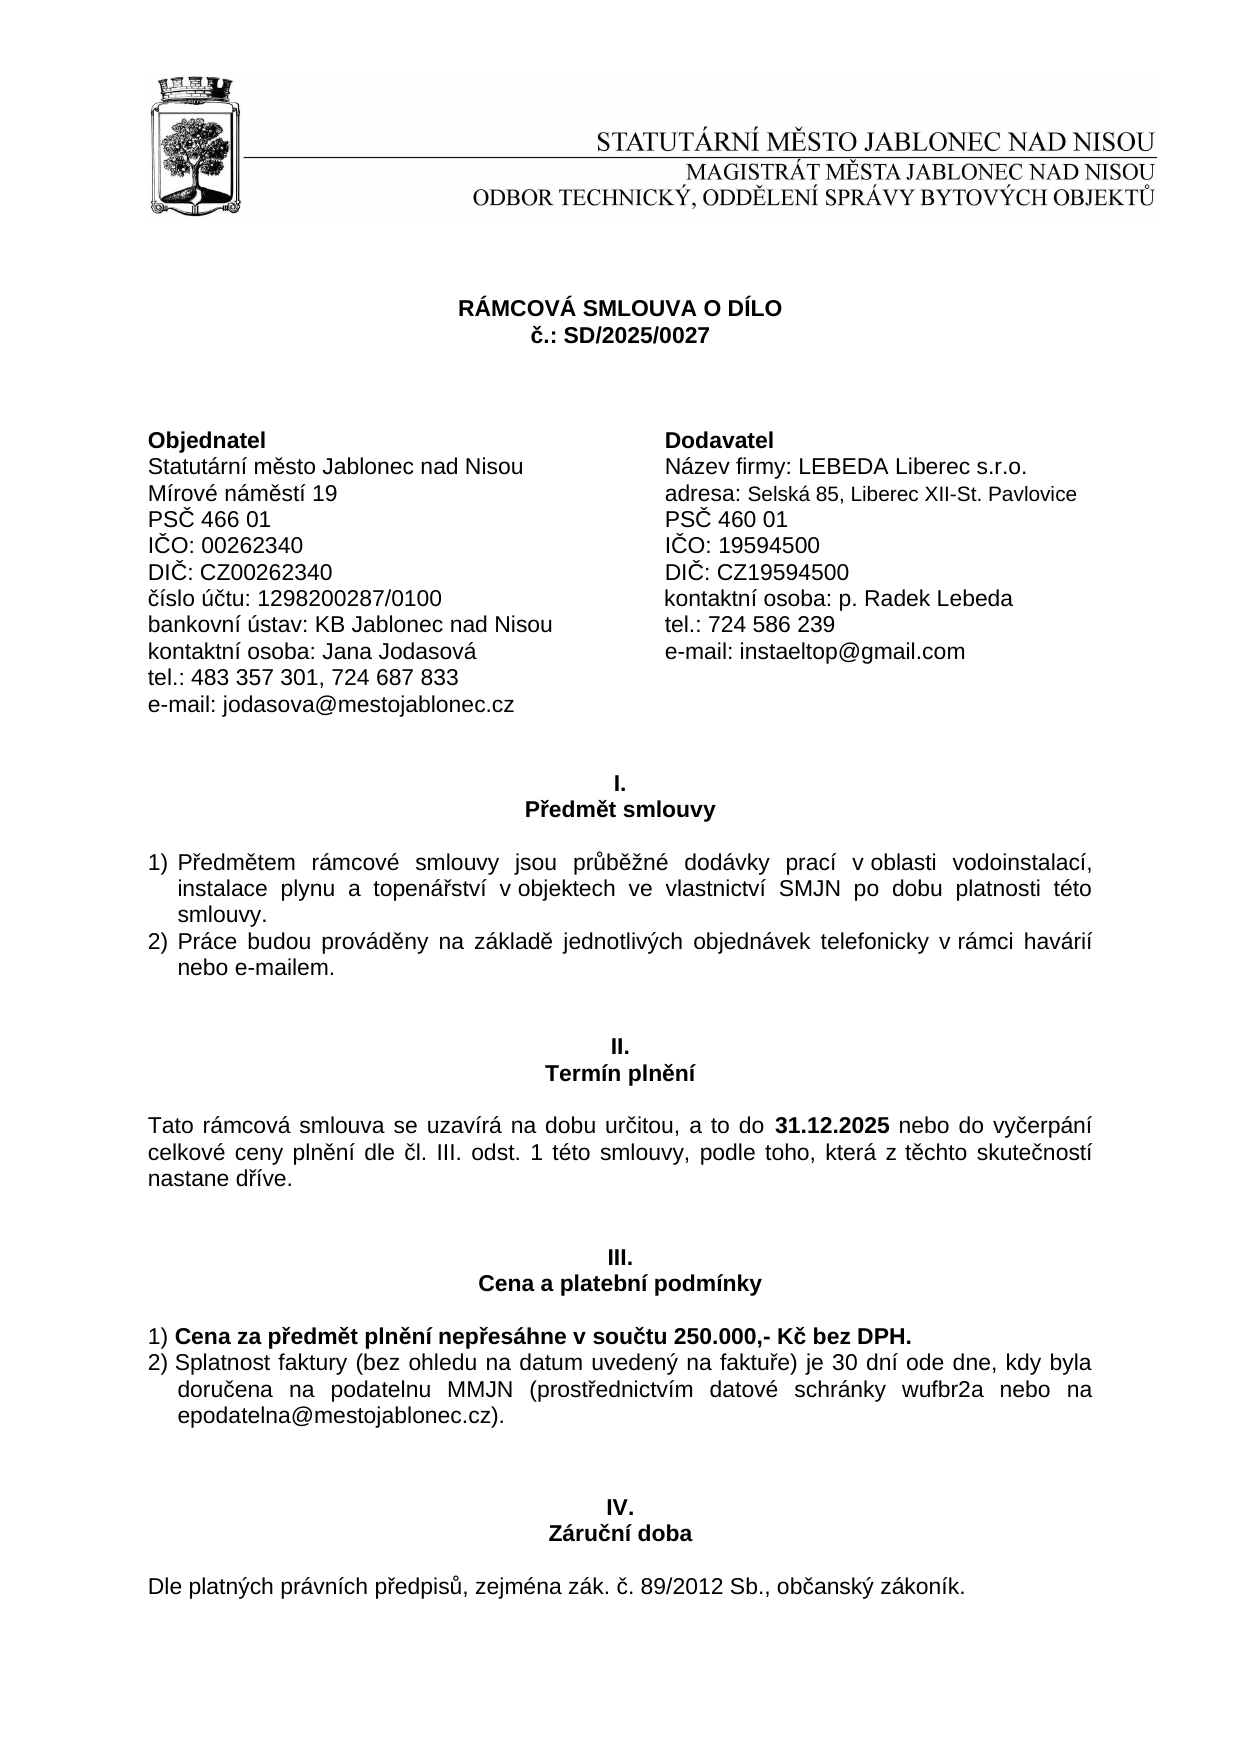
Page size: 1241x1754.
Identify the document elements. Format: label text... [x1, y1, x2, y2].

text kontaktní osoba: Jana Jodasová e-mail: instaeltop@gmail.com [148, 638, 1092, 664]
text II. [148, 1033, 1092, 1059]
text číslo účtu: 1298200287/0100 kontaktní osoba: p. Radek Lebeda [148, 585, 1092, 611]
list Práce budou prováděny na základě jednotlivých objednávek telefonicky v rámci havárií nebo e-mailem. [148, 928, 1092, 980]
text č.: SD/2025/0027 [148, 322, 1092, 348]
text 2) Splatnost faktury (bez ohledu na datum uvedený na faktuře) je 30 dní ode dne, kdy byla doručena na podatelnu MMJN (prostřednictvím datové schránky wufbr2a nebo na epodatelna@mestojablonec.cz). [148, 1349, 1092, 1428]
text Tato rámcová smlouva se uzavírá na dobu určitou, a to do 31.12.2025 nebo do vyčerpání celkové ceny plnění dle čl. III. odst. 1 této smlouvy, podle toho, která z těchto skutečností nastane dříve. [148, 1112, 1092, 1191]
text III. [148, 1244, 1092, 1270]
text I. [148, 769, 1092, 796]
text IČO: 00262340 IČO: 19594500 [148, 532, 1092, 559]
text 1) Cena za předmět plnění nepřesáhne v součtu 250.000,- Kč bez DPH. [148, 1323, 1092, 1349]
text IV. [148, 1494, 1092, 1520]
text e-mail: jodasova@mestojablonec.cz [148, 691, 1092, 717]
text Záruční doba [148, 1520, 1092, 1546]
text DIČ: CZ00262340 DIČ: CZ19594500 [148, 559, 1092, 585]
text PSČ 466 01 PSČ 460 01 [148, 506, 1092, 532]
text bankovní ústav: KB Jablonec nad Nisou tel.: 724 586 239 [148, 611, 1092, 638]
text Termín plnění [148, 1059, 1092, 1086]
text tel.: 483 357 301, 724 687 833 [148, 664, 1092, 691]
list Předmětem rámcové smlouvy jsou průběžné dodávky prací v oblasti vodoinstalací, instalace plynu a topenářství v objektech ve vlastnictví SMJN po dobu platnosti této smlouvy. [148, 849, 1092, 928]
text Statutární město Jablonec nad Nisou Název firmy: LEBEDA Liberec s.r.o. [148, 453, 1092, 480]
text Dle platných právních předpisů, zejména zák. č. 89/2012 Sb., občanský zákoník. [148, 1573, 1092, 1599]
picture [147, 73, 1158, 221]
text RÁMCOVÁ SMLOUVA O DÍLO [148, 295, 1092, 322]
text Cena a platební podmínky [148, 1270, 1092, 1297]
text Objednatel Dodavatel [148, 427, 1092, 453]
text Předmět smlouvy [148, 796, 1092, 822]
text Mírové náměstí 19 adresa: Selská 85, Liberec XII-St. Pavlovice [148, 480, 1092, 506]
